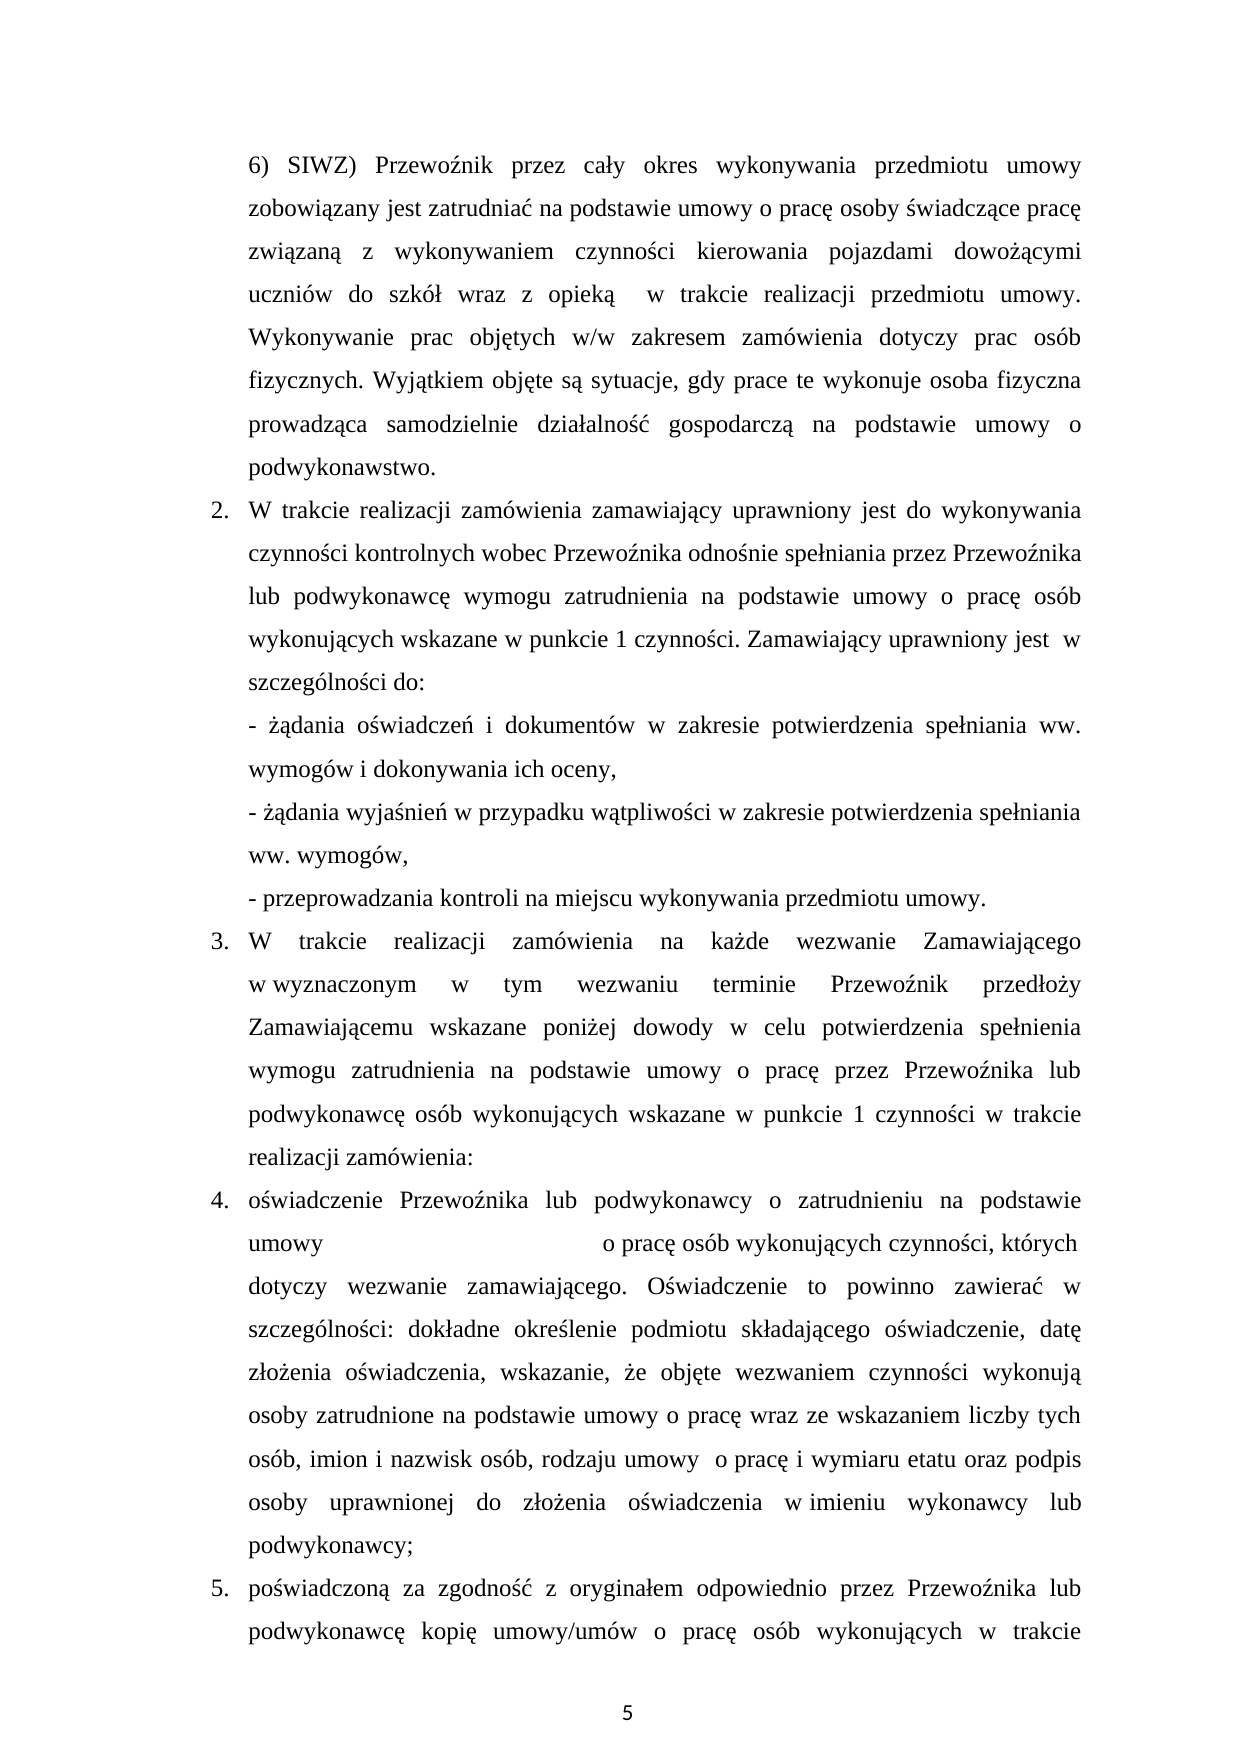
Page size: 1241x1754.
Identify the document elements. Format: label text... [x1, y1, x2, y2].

text - przeprowadzania kontroli na miejscu wykonywania przedmiotu umowy. [248, 883, 1082, 912]
list oświadczenie Przewoźnika lub podwykonawcy o zatrudnieniu na podstawie umowy o pracę osób wykonujących czynności, których dotyczy wezwanie zamawiającego. Oświadczenie to powinno zawierać w szczególności: dokładne określenie podmiotu składającego oświadczenie, datę złożenia oświadczenia, wskazanie, że objęte wezwaniem czynności wykonują osoby zatrudnione na podstawie umowy o pracę wraz ze wskazaniem liczby tych osób, imion i nazwisk osób, rodzaju umowy o pracę i wymiaru etatu oraz podpis osoby uprawnionej do złożenia oświadczenia w imieniu wykonawcy lub podwykonawcy; [211, 1185, 1082, 1559]
text - żądania wyjaśnień w przypadku wątpliwości w zakresie potwierdzenia spełniania ww. wymogów, [248, 797, 1082, 869]
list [211, 150, 1082, 481]
list W trakcie realizacji zamówienia zamawiający uprawniony jest do wykonywania czynności kontrolnych wobec Przewoźnika odnośnie spełniania przez Przewoźnika lub podwykonawcę wymogu zatrudnienia na podstawie umowy o pracę osób wykonujących wskazane w punkcie 1 czynności. Zamawiający uprawniony jest w szczególności do: [211, 495, 1082, 696]
text - żądania oświadczeń i dokumentów w zakresie potwierdzenia spełniania ww. wymogów i dokonywania ich oceny, [248, 711, 1082, 782]
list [211, 1573, 1082, 1645]
list W trakcie realizacji zamówienia na każde wezwanie Zamawiającego w wyznaczonym w tym wezwaniu terminie Przewoźnik przedłoży Zamawiającemu wskazane poniżej dowody w celu potwierdzenia spełnienia wymogu zatrudnienia na podstawie umowy o pracę przez Przewoźnika lub podwykonawcę osób wykonujących wskazane w punkcie 1 czynności w trakcie realizacji zamówienia: [211, 926, 1082, 1171]
